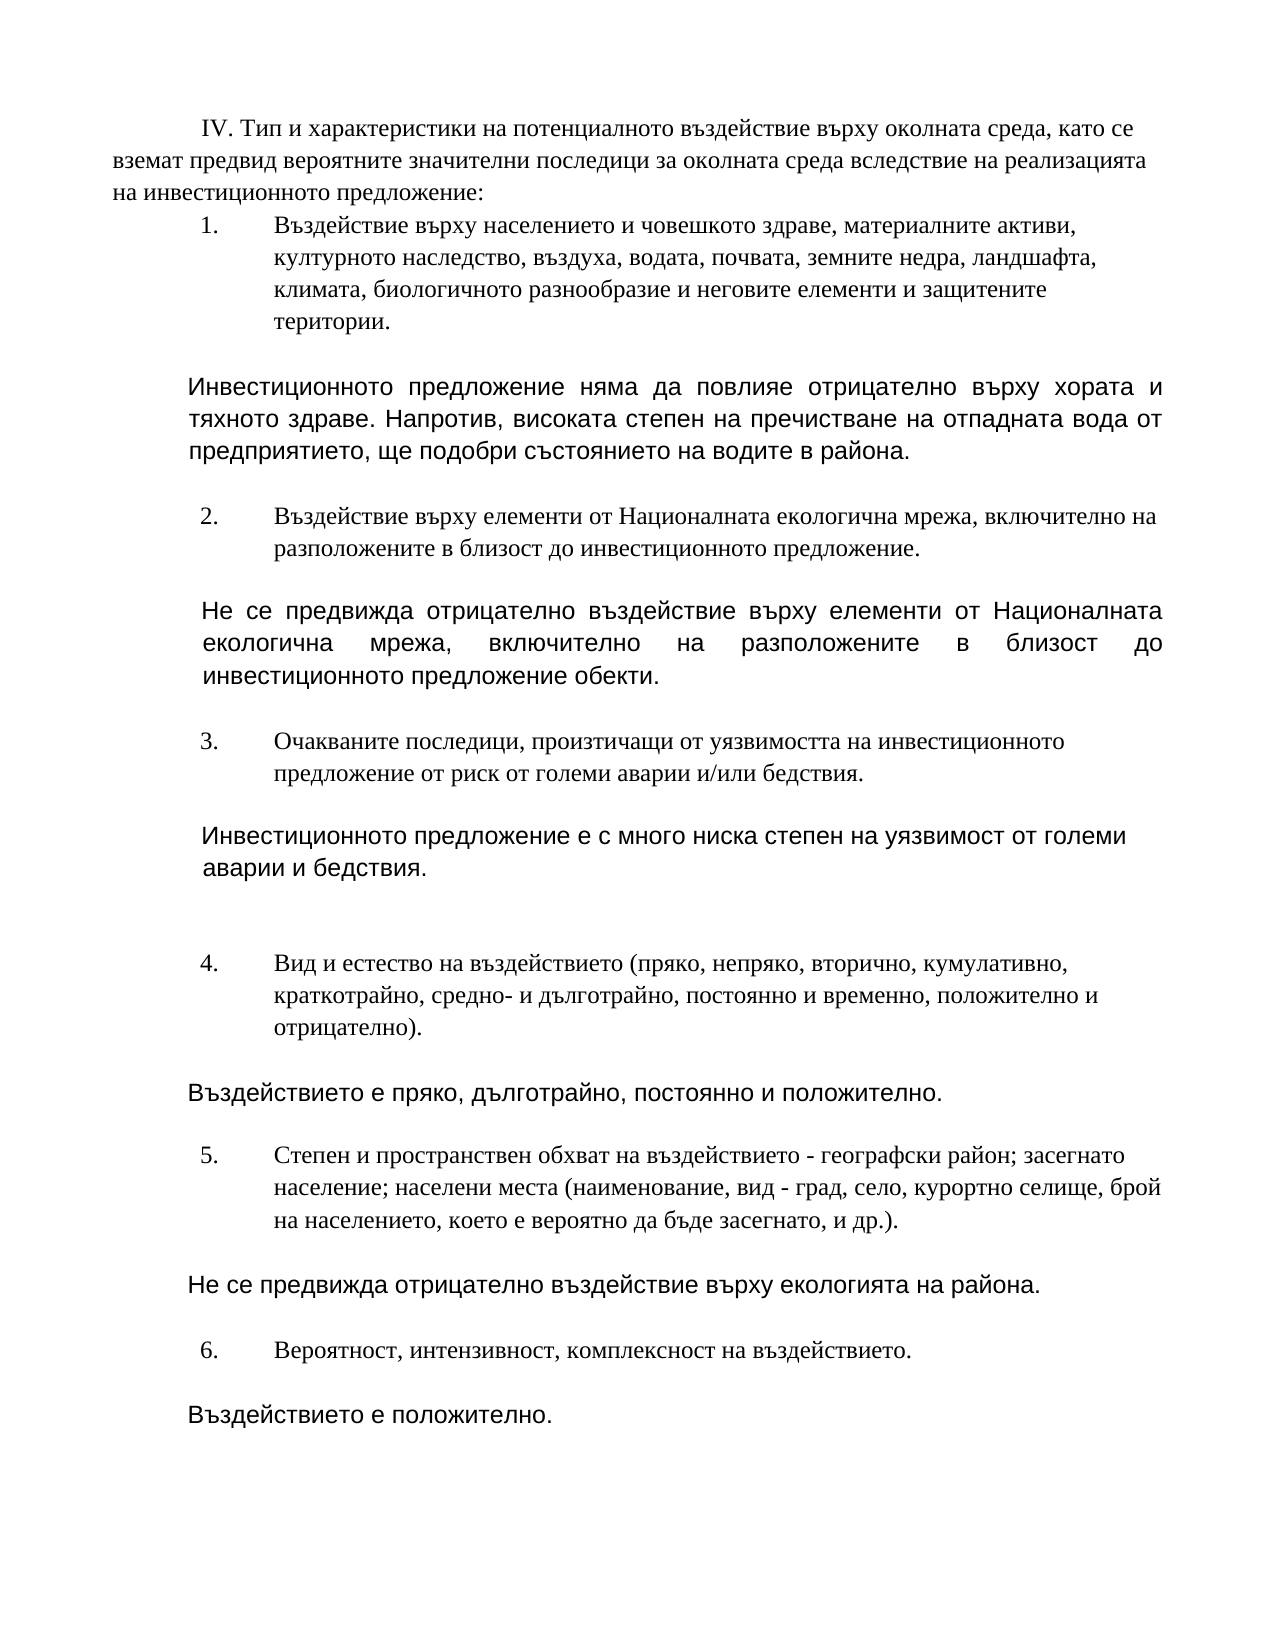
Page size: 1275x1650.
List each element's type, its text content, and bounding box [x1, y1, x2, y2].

text Инвестиционното предложение няма да повлияе отрицателно върху хората и тяхното здраве. Напротив, високата степен на пречистване на отпадната вода от предприятието, ще подобри състоянието на водите в района. [187, 372, 1164, 465]
list Вид и естество на въздействието (пряко, непряко, вторично, кумулативно, краткотрайно, средно- и дълготрайно, постоянно и временно, положително и отрицателно). [200, 948, 1163, 1041]
list Въздействие върху населението и човешкото здраве, материалните активи, културното наследство, въздуха, водата, почвата, земните недра, ландшафта, климата, биологичното разнообразие и неговите елементи и защитените територии. [200, 210, 1163, 335]
list Очакваните последици, произтичащи от уязвимостта на инвестиционното предложение от риск от големи аварии и/или бедствия. [200, 726, 1163, 787]
text Инвестиционното предложение е с много ниска степен на уязвимост от големи аварии и бедствия. [201, 821, 1163, 882]
text Не се предвижда отрицателно въздействие върху екологията на района. [187, 1270, 1163, 1299]
text IV. Тип и характеристики на потенциалното въздействие върху околната среда, като се вземат предвид вероятните значителни последици за околната среда вследствие на реализацията на инвестиционното предложение: [112, 113, 1163, 206]
list Вероятност, интензивност, комплексност на въздействието. [200, 1335, 1163, 1364]
list Степен и пространствен обхват на въздействието - географски район; засегнато население; населени места (наименование, вид - град, село, курортно селище, брой на населението, което е вероятно да бъде засегнато, и др.). [200, 1140, 1163, 1233]
text Въздействието е положително. [187, 1400, 1163, 1429]
text Въздействието е пряко, дълготрайно, постоянно и положително. [187, 1078, 1163, 1106]
text Не се предвижда отрицателно въздействие върху елементи от Националната екологична мрежа, включително на разположените в близост до инвестиционното предложение обекти. [201, 596, 1164, 689]
list Въздействие върху елементи от Националната екологична мрежа, включително на разположените в близост до инвестиционното предложение. [200, 501, 1163, 562]
